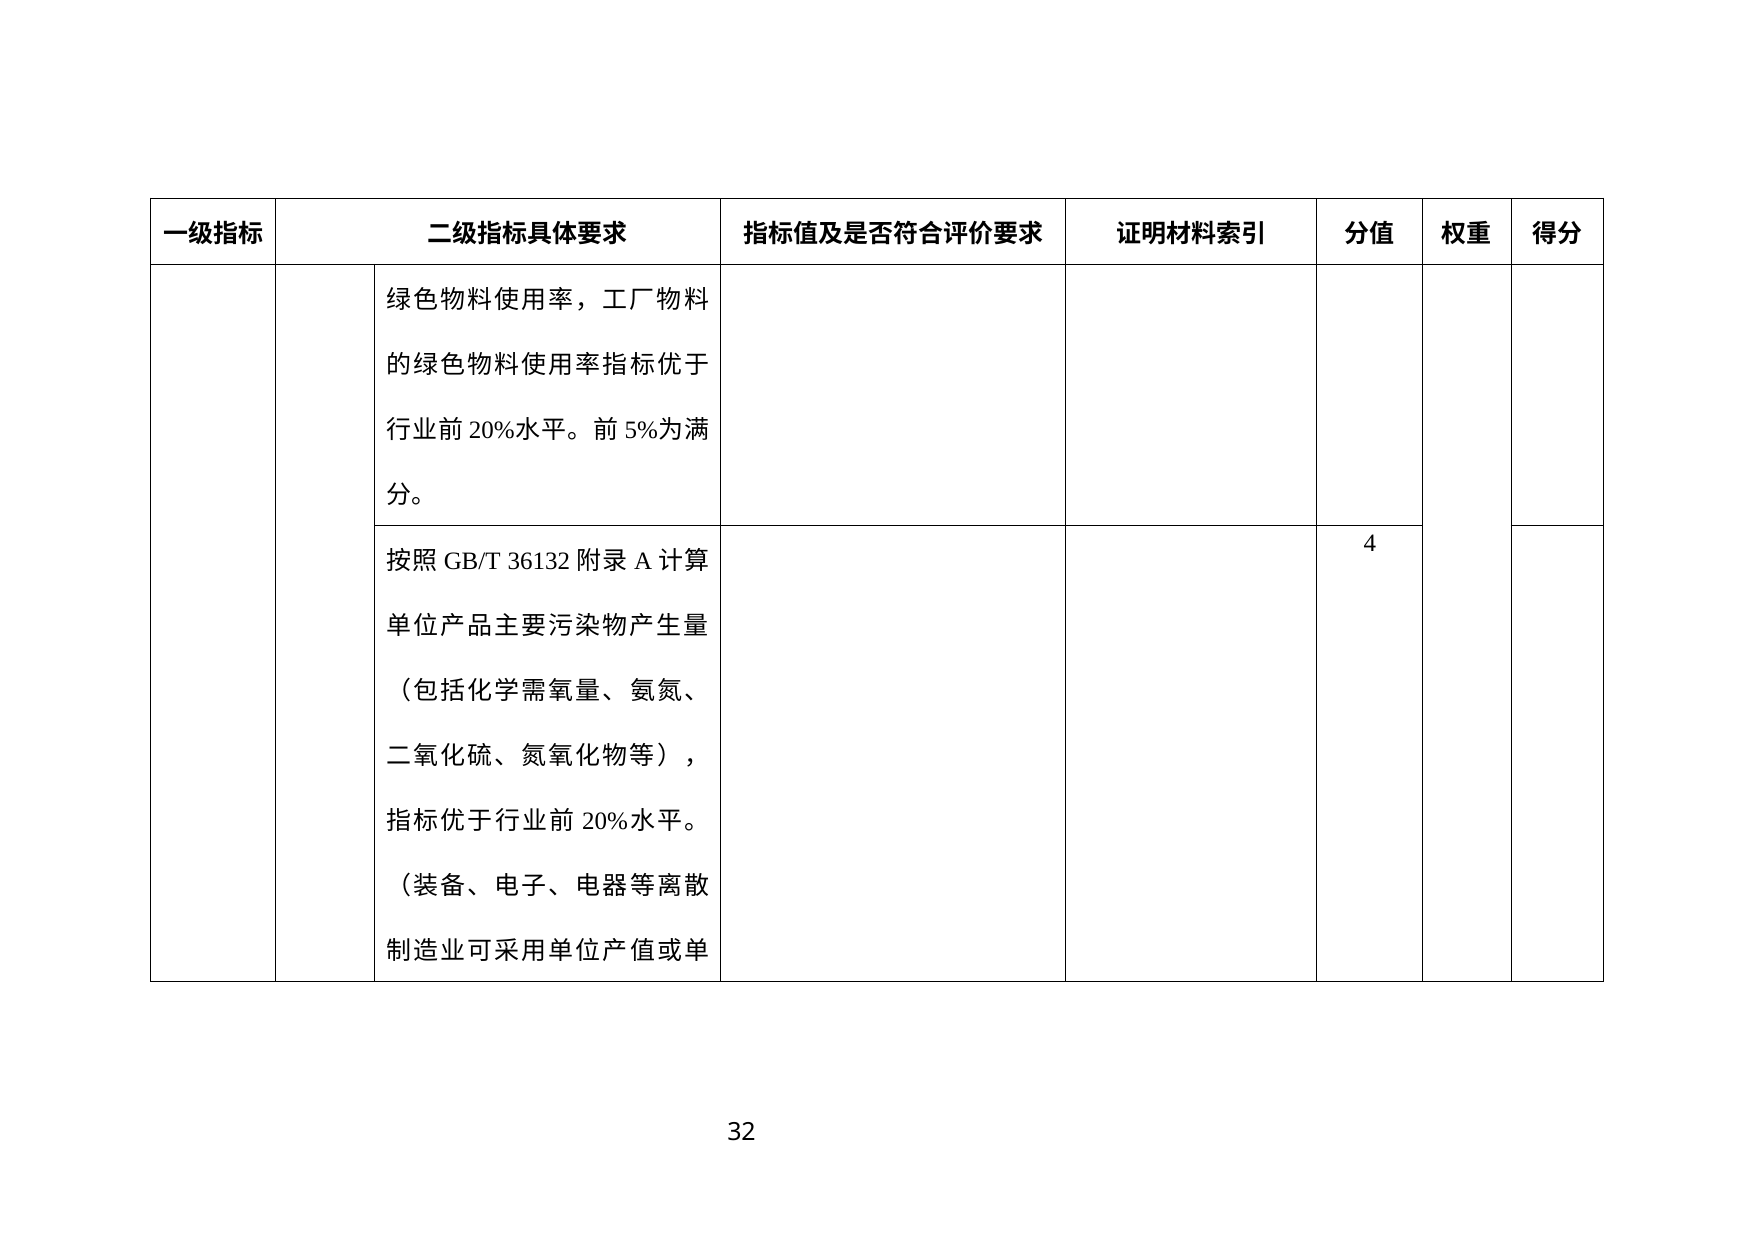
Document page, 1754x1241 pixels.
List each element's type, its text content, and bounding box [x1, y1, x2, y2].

table_cell [721, 526, 1065, 981]
table_header 二级指标具体要求 [276, 199, 720, 264]
table_cell [721, 265, 1065, 525]
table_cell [375, 526, 720, 981]
table_cell [1066, 265, 1316, 525]
table_cell [1512, 526, 1603, 981]
table_cell [1512, 265, 1603, 525]
table_cell 4 [1317, 526, 1422, 981]
table_cell [1066, 526, 1316, 981]
table_header 权重 [1423, 199, 1511, 264]
table_cell 4 [1317, 265, 1422, 525]
table_header 指标值及是否符合评价要求 [721, 199, 1065, 264]
table_header 得分 [1512, 199, 1603, 264]
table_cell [375, 265, 720, 525]
table_header 一级指标 [151, 199, 275, 264]
table_header 证明材料索引 [1066, 199, 1316, 264]
table_header 分值 [1317, 199, 1422, 264]
